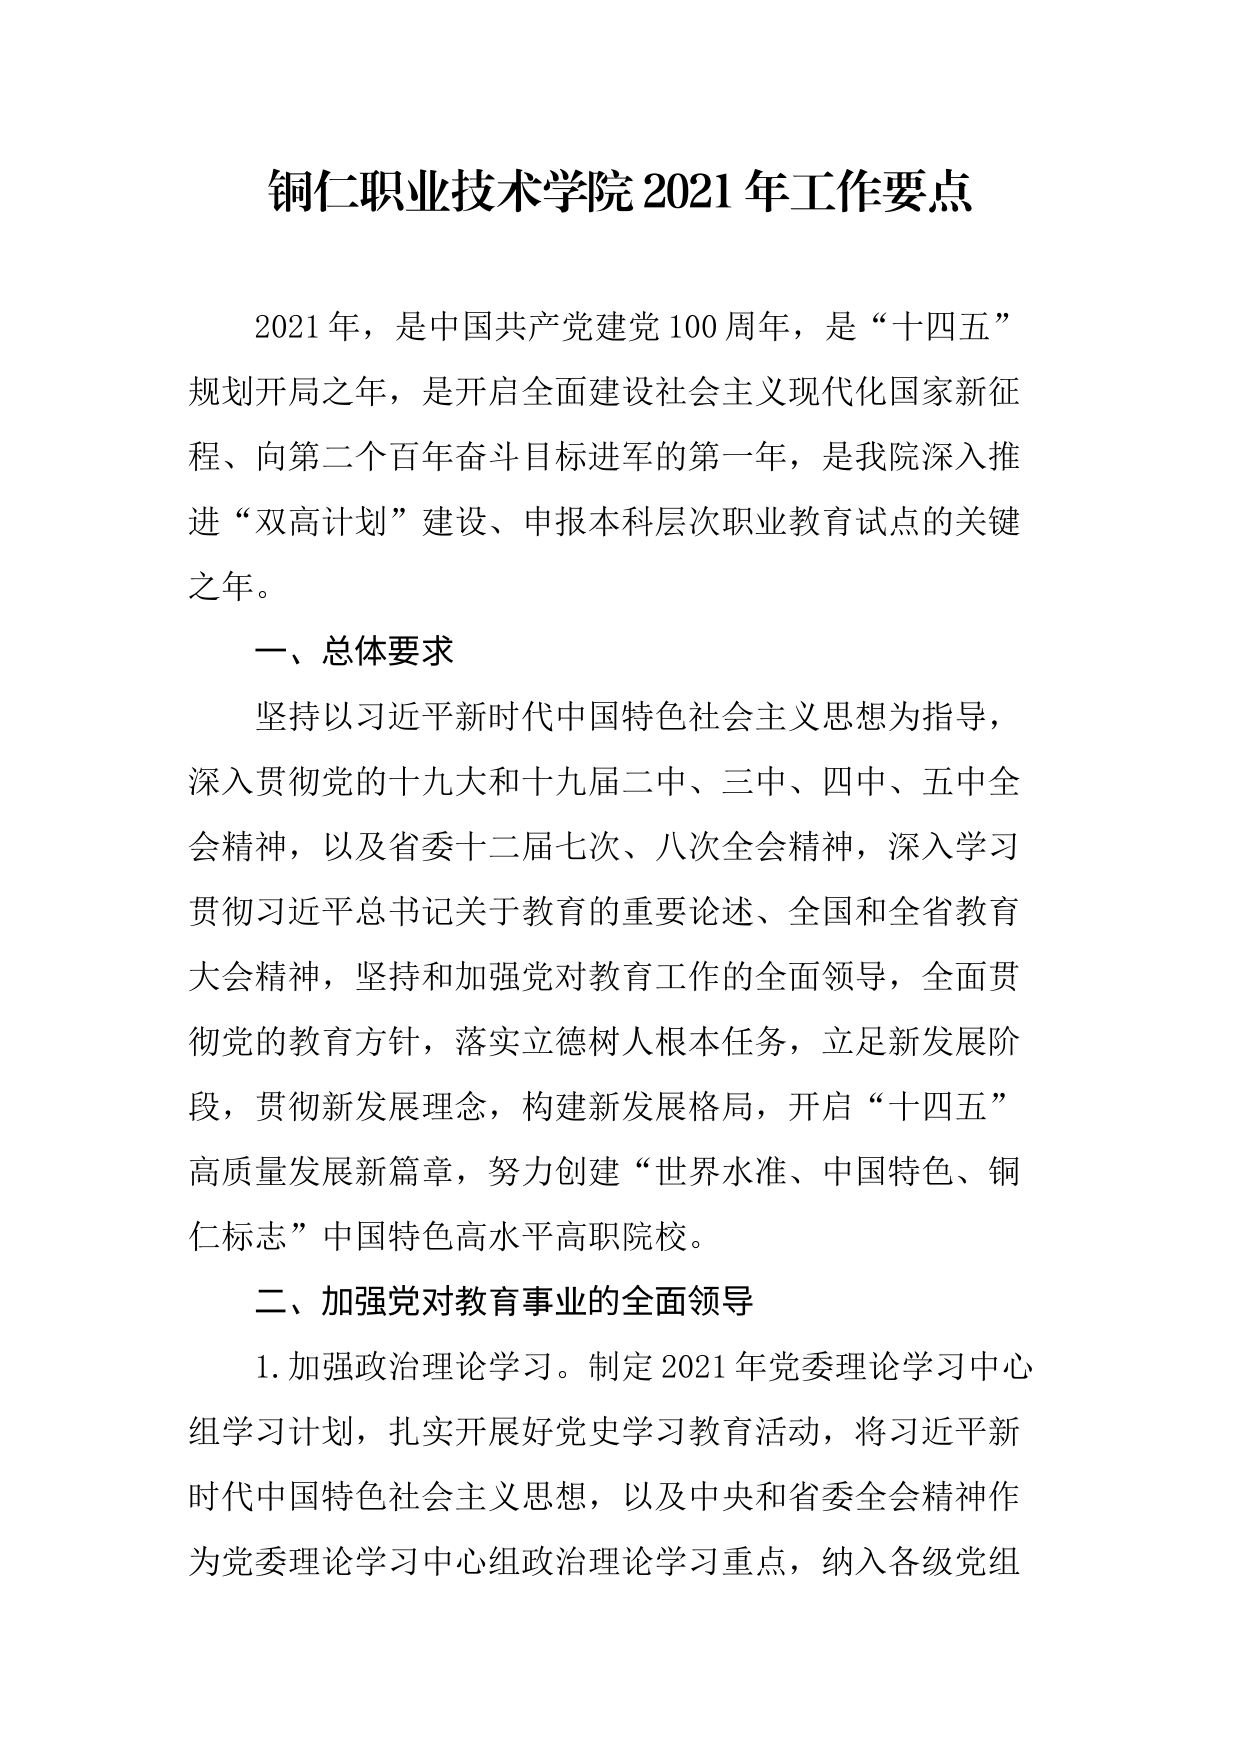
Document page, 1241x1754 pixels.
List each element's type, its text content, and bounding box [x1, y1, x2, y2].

text 二、加强党对教育事业的全面领导 [187, 1267, 1053, 1332]
text 2021年，是中国共产党建党100周年，是“十四五”规划开局之年，是开启全面建设社会主义现代化国家新征程、向第二个百年奋斗目标进军的第一年，是我院深入推进“双高计划”建设、申报本科层次职业教育试点的关键之年。 [187, 292, 1053, 617]
text 一、总体要求 [187, 617, 1053, 682]
text 铜仁职业技术学院2021年工作要点 [187, 162, 1053, 227]
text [187, 1332, 1053, 1592]
text 坚持以习近平新时代中国特色社会主义思想为指导，深入贯彻党的十九大和十九届二中、三中、四中、五中全会精神，以及省委十二届七次、八次全会精神，深入学习贯彻习近平总书记关于教育的重要论述、全国和全省教育大会精神，坚持和加强党对教育工作的全面领导，全面贯彻党的教育方针，落实立德树人根本任务，立足新发展阶段，贯彻新发展理念，构建新发展格局，开启“十四五”高质量发展新篇章，努力创建“世界水准、中国特色、铜仁标志”中国特色高水平高职院校。 [187, 682, 1053, 1267]
